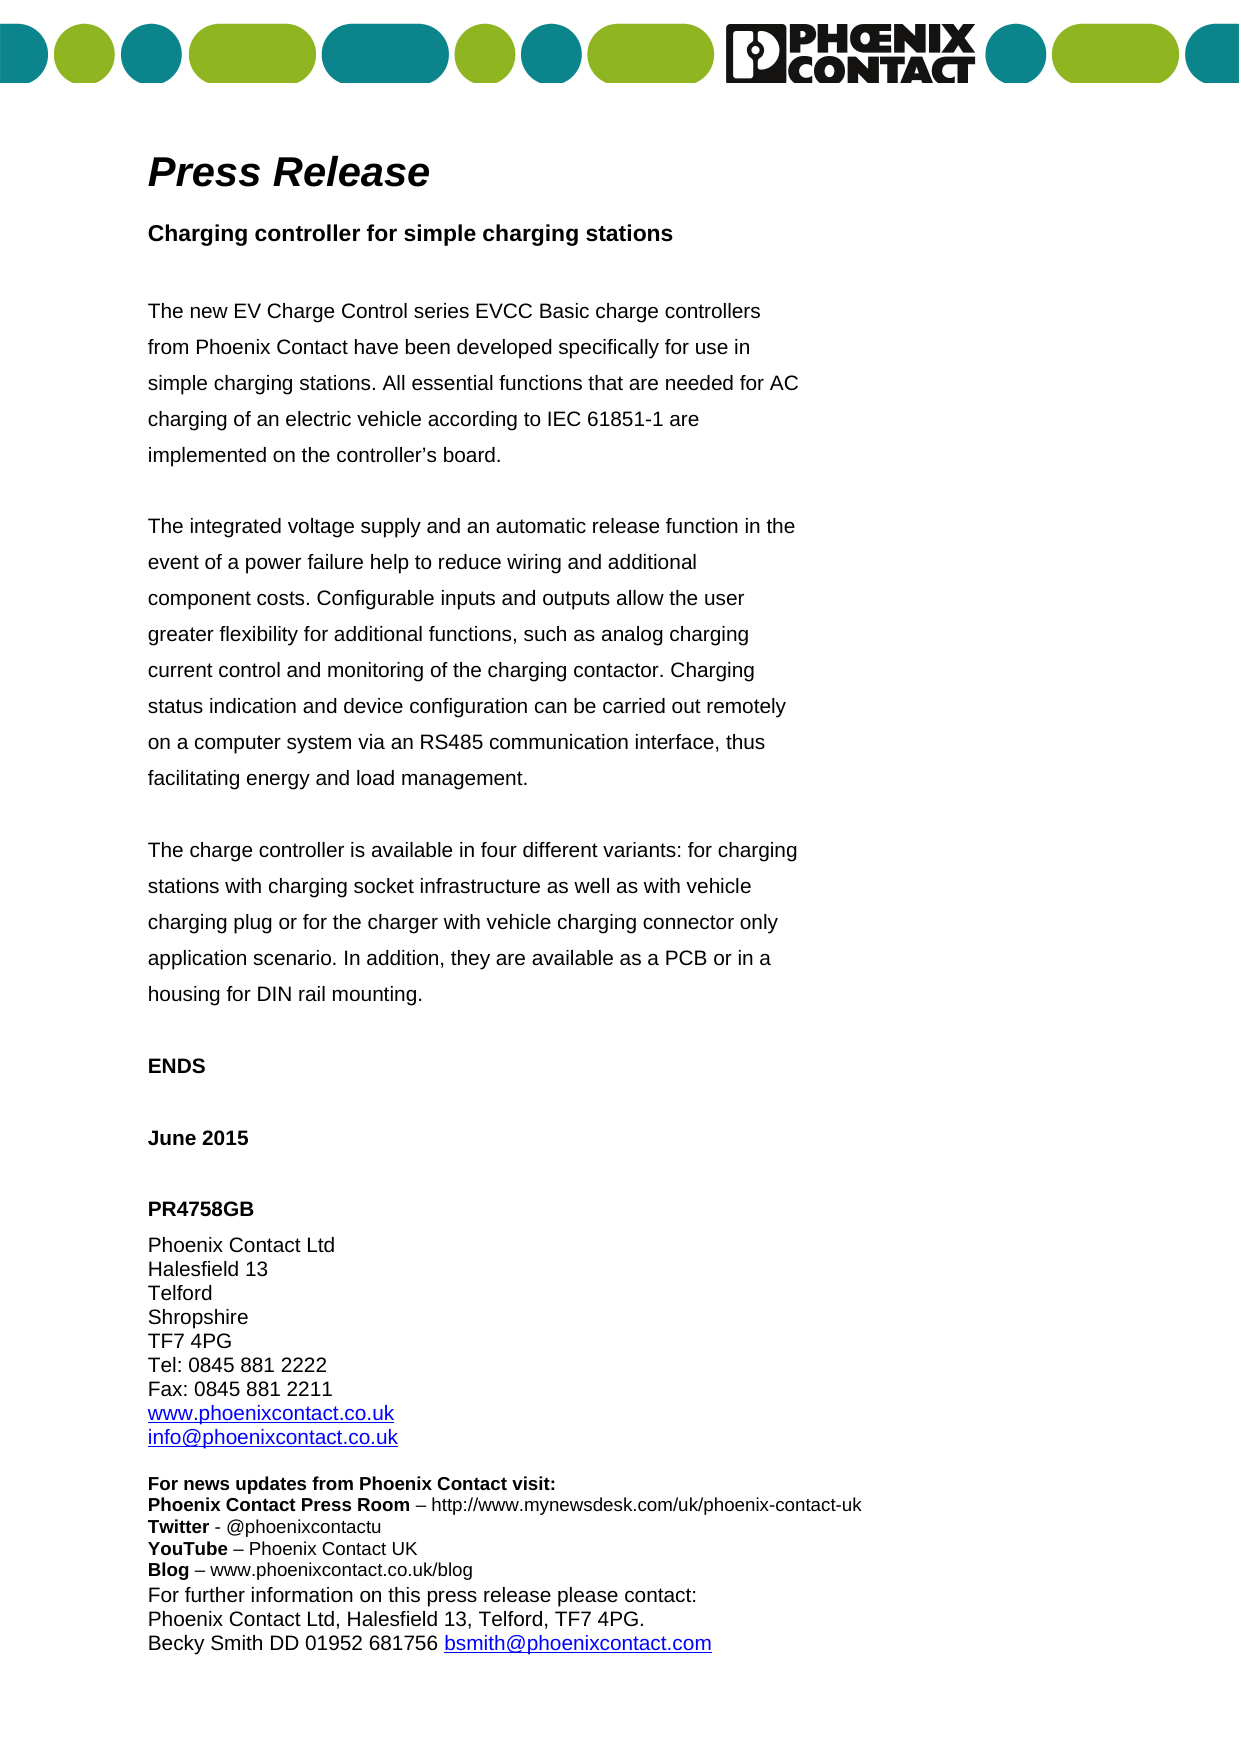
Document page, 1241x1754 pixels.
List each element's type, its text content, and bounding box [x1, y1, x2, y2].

text Blog – www.phoenixcontact.co.uk/blog [148, 1559, 1078, 1581]
text Fax: 0845 881 2211 [148, 1377, 1078, 1401]
text Telford [148, 1281, 1078, 1305]
text YouTube – Phoenix Contact UK [148, 1537, 1078, 1559]
text Tel: 0845 881 2222 [148, 1353, 1078, 1377]
text The charge controller is available in four different variants: for charging stations with charging socket infrastructure as well as with vehicle charging plug or for the charger with vehicle charging connector only application scenario. In addition, they are available as a PCB or in a housing for DIN rail mounting. [148, 838, 806, 1005]
text www.phoenixcontact.co.uk [148, 1401, 1078, 1425]
text Halesfield 13 [148, 1257, 1078, 1281]
text For news updates from Phoenix Contact visit: [148, 1473, 1078, 1494]
text PR4758GB [148, 1197, 1078, 1221]
text Charging controller for simple charging stations [148, 220, 1078, 246]
text The new EV Charge Control series EVCC Basic charge controllers from Phoenix Contact have been developed specifically for use in simple charging stations. All essential functions that are needed for AC charging of an electric vehicle according to IEC 61851-1 are implemented on the controller’s board. [148, 299, 806, 466]
text TF7 4PG [148, 1329, 1078, 1353]
text The integrated voltage supply and an automatic release function in the event of a power failure help to reduce wiring and additional component costs. Configurable inputs and outputs allow the user greater flexibility for additional functions, such as analog charging current control and monitoring of the charging contactor. Charging status indication and device configuration can be carried out remotely on a computer system via an RS485 communication interface, thus facilitating energy and load management. [148, 514, 806, 790]
text June 2015 [148, 1125, 1078, 1149]
text Twitter - @phoenixcontactu [148, 1516, 1078, 1537]
text Phoenix Contact Ltd [148, 1233, 1078, 1257]
text ENDS [148, 1053, 1078, 1077]
text Phoenix Contact Press Room – http://www.mynewsdesk.com/uk/phoenix-contact-uk [148, 1494, 1078, 1516]
text info@phoenixcontact.co.uk [148, 1425, 1078, 1449]
text Shropshire [148, 1305, 1078, 1329]
